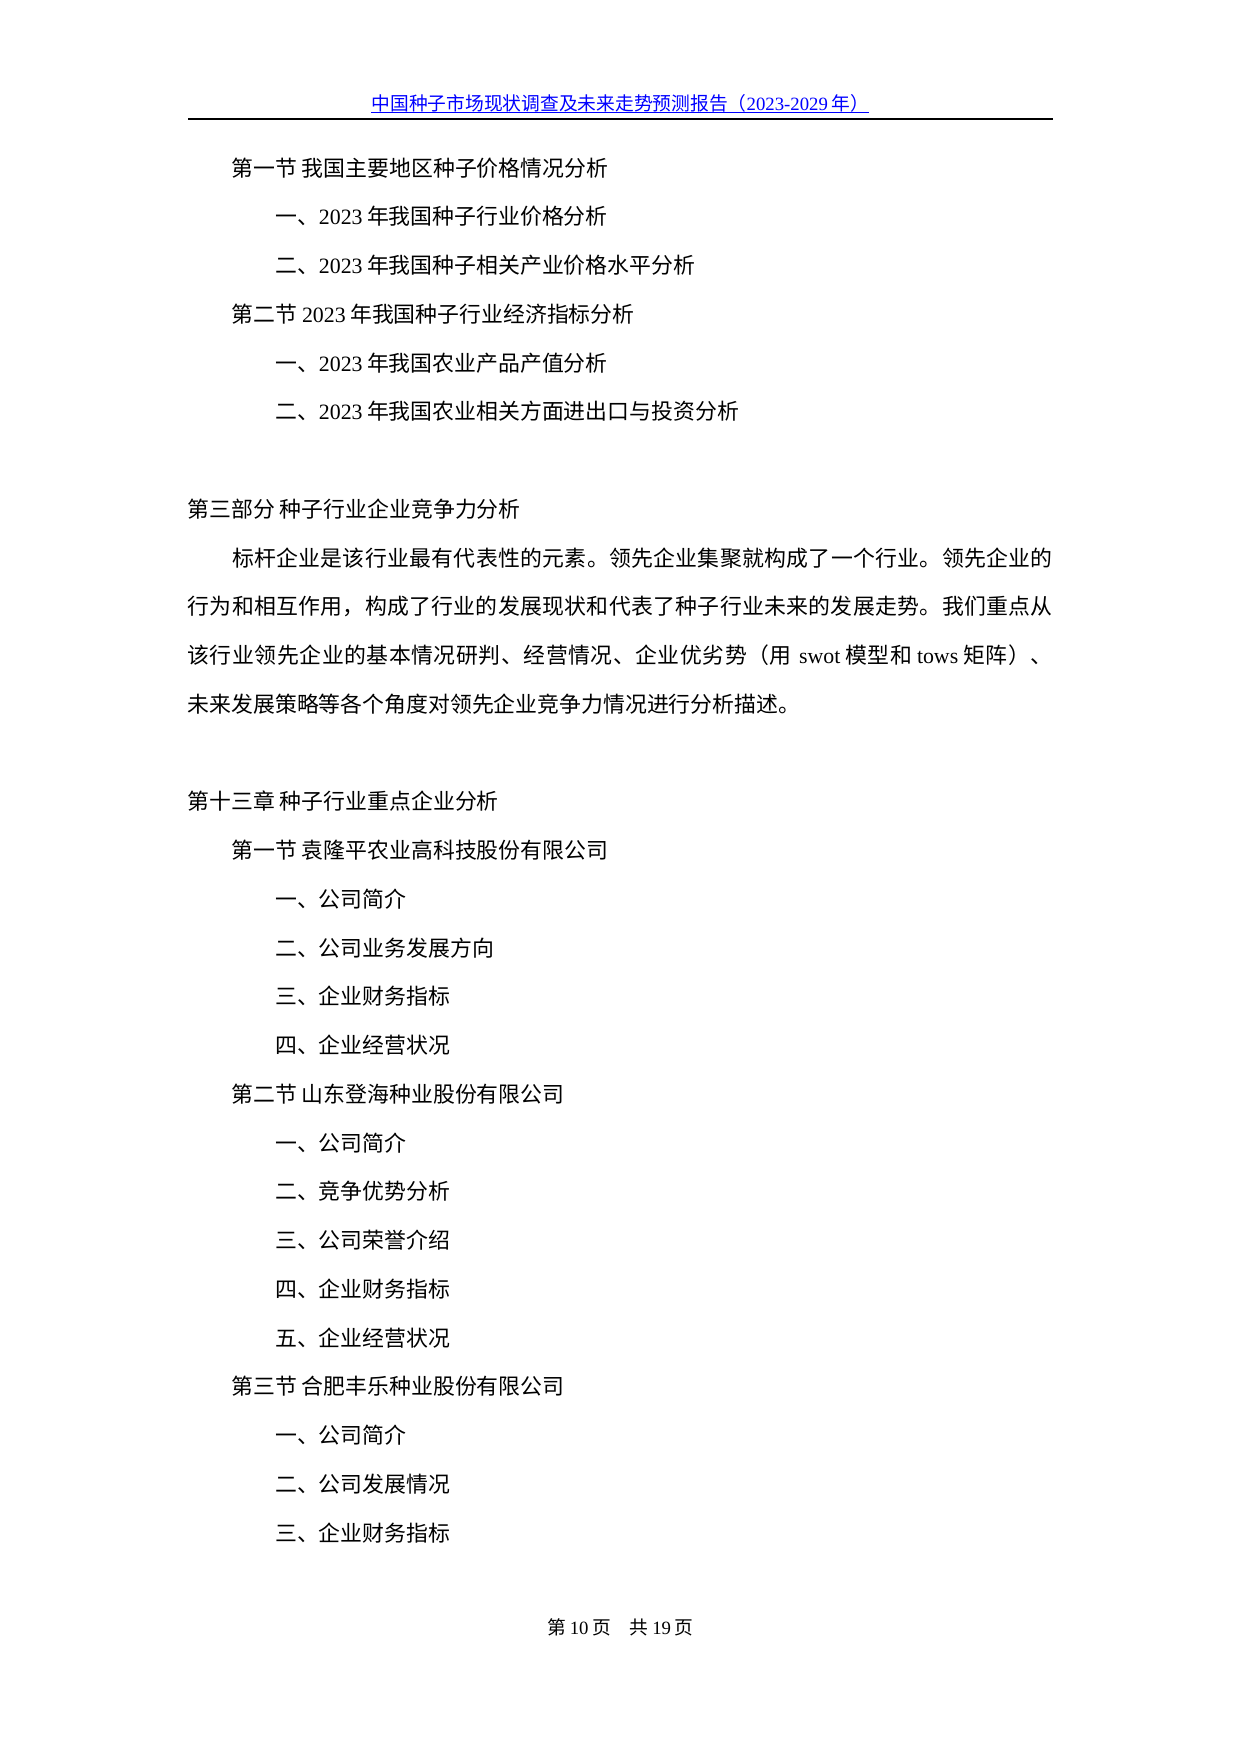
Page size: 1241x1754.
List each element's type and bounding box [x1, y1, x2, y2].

text [187, 150, 1053, 1548]
